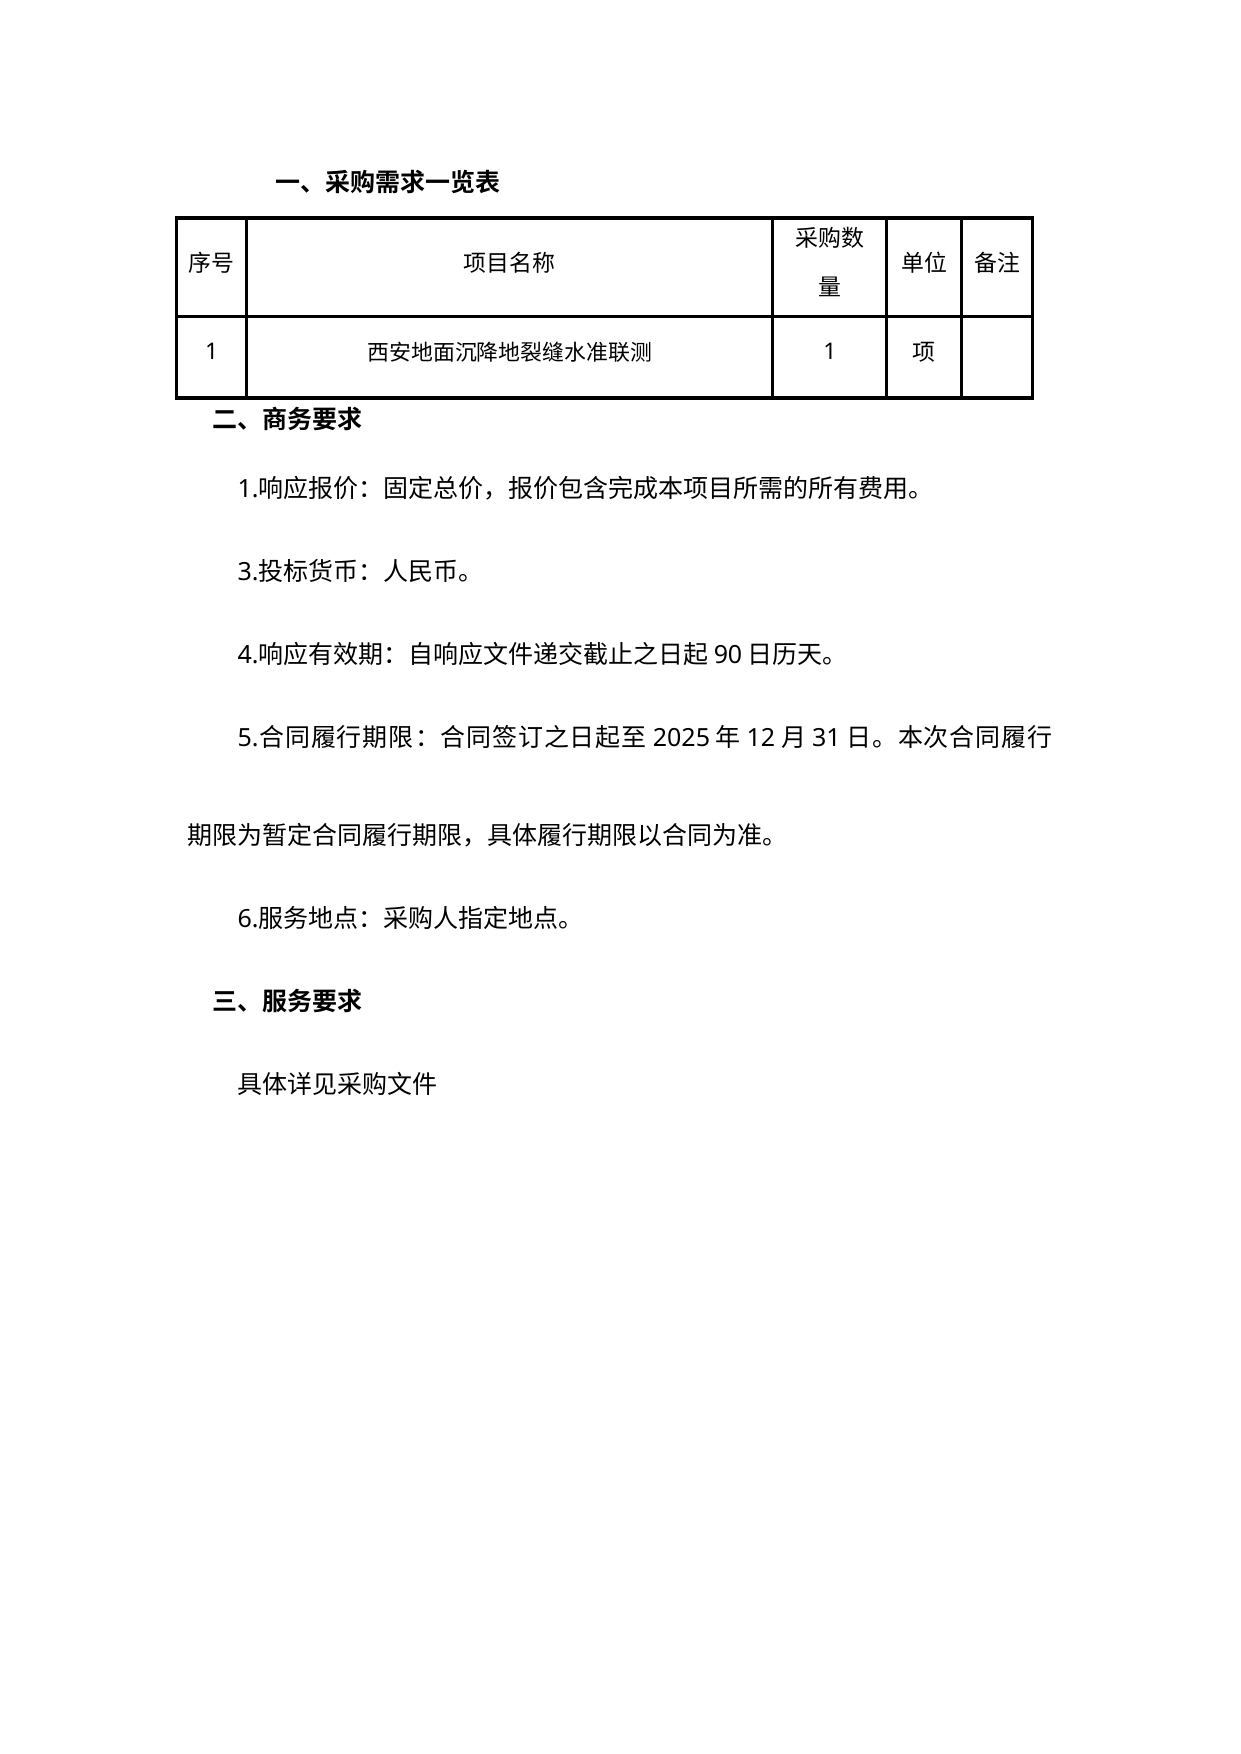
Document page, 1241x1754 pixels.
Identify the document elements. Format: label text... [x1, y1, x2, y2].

text 1.响应报价：固定总价，报价包含完成本项目所需的所有费用。 [187, 454, 1053, 519]
text 一、采购需求一览表 [262, 162, 1053, 198]
table_header 序号 [178, 220, 245, 315]
table_cell 西安地面沉降地裂缝水准联测 [248, 318, 771, 396]
text 二、商务要求 [187, 399, 1053, 436]
text 4.响应有效期：自响应文件递交截止之日起90日历天。 [187, 620, 1053, 685]
table_cell 项 [888, 318, 960, 396]
text 具体详见采购文件 [187, 1050, 1053, 1115]
table_header 采购数量 [774, 220, 885, 315]
text 5.合同履行期限：合同签订之日起至2025年12月31日。本次合同履行期限为暂定合同履行期限，具体履行期限以合同为准。 [187, 703, 1053, 866]
table_cell 1 [178, 318, 245, 396]
text 6.服务地点：采购人指定地点。 [187, 884, 1053, 949]
table_header 备注 [963, 220, 1031, 315]
text 3.投标货币：人民币。 [187, 537, 1053, 602]
table_cell 1 [774, 318, 885, 396]
table_cell [963, 318, 1031, 396]
table_header 项目名称 [248, 220, 771, 315]
text 三、服务要求 [187, 967, 1053, 1032]
table_header 单位 [888, 220, 960, 315]
